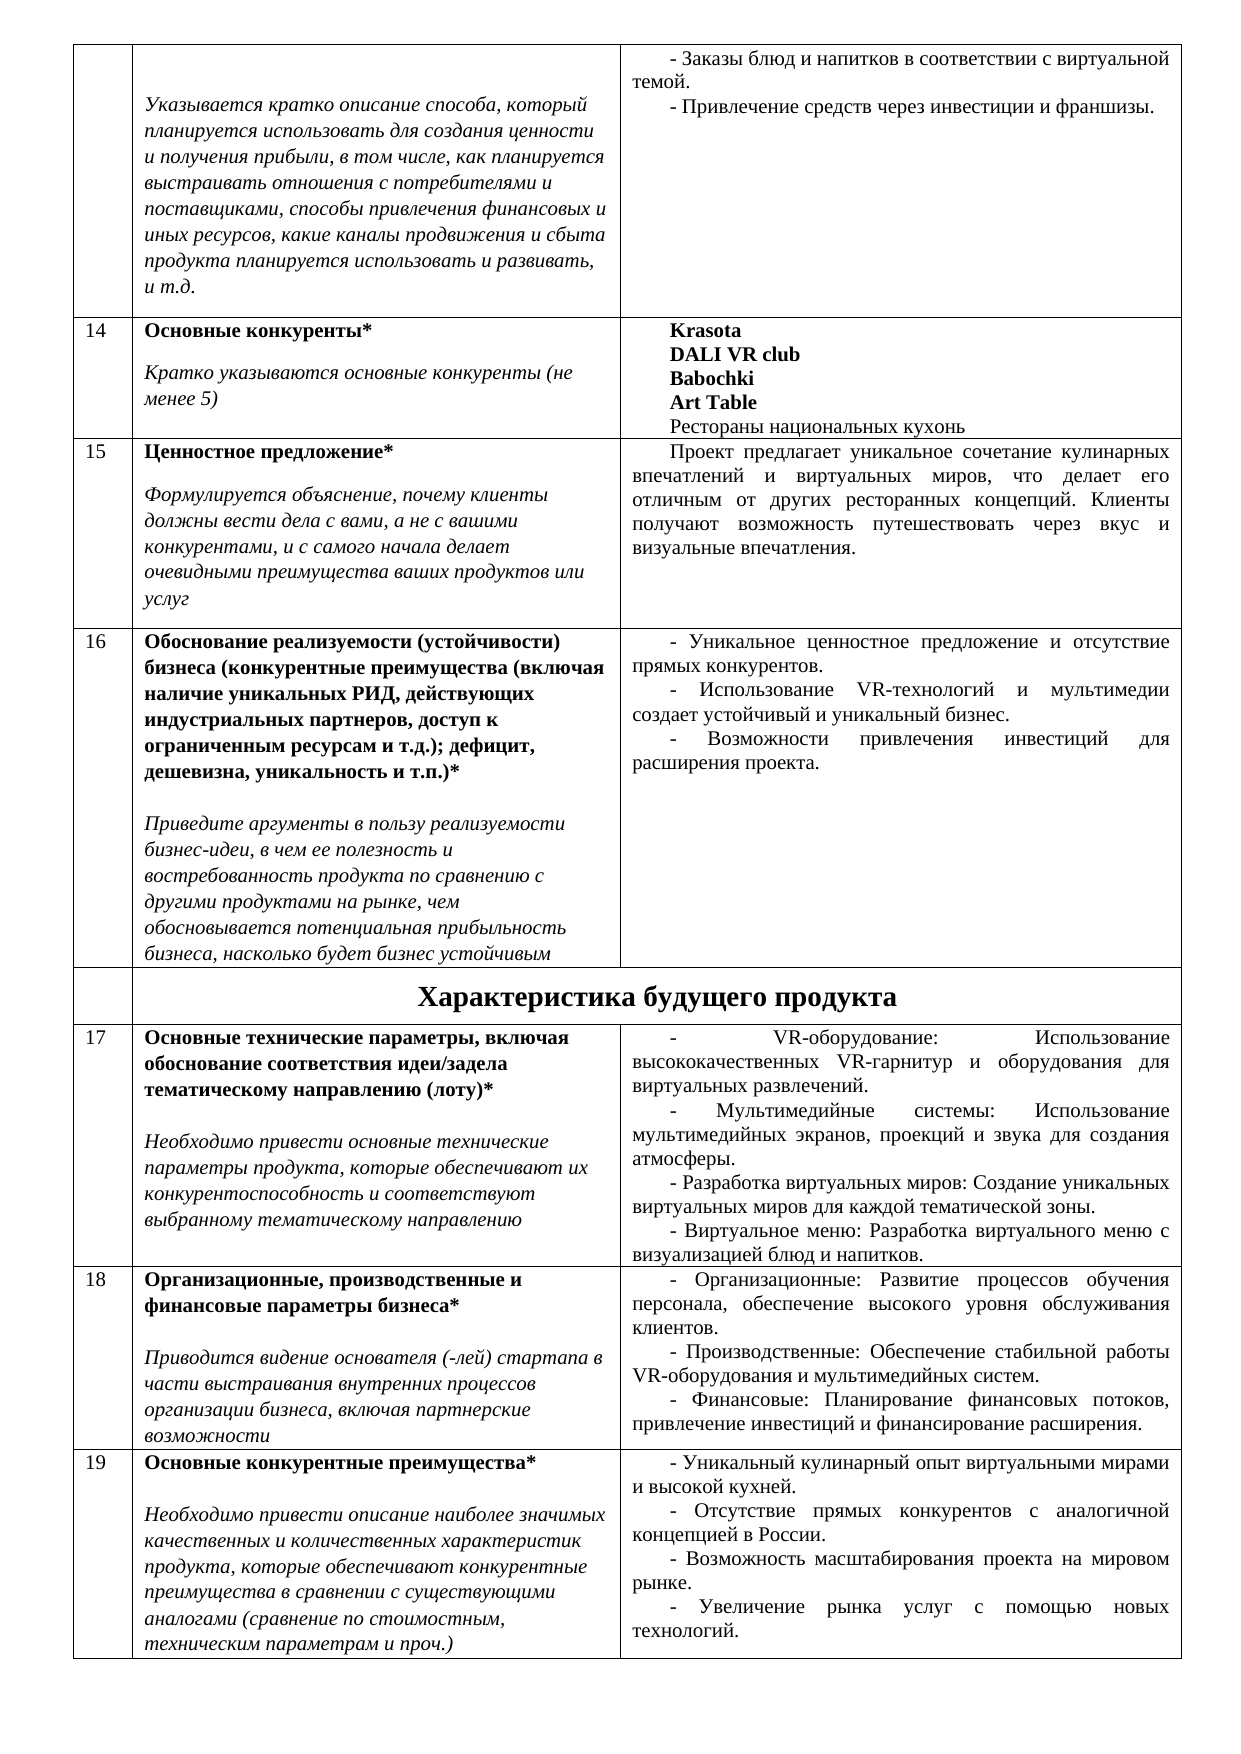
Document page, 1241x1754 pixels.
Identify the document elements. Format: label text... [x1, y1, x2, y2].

table_cell - Организационные: Развитие процессов обучения персонала, обеспечение высокого уровня обслуживания клиентов. - Производственные: Обеспечение стабильной работы VR-оборудования и мультимедийных систем. - Финансовые: Планирование финансовых потоков, привлечение инвестиций и финансирование расширения. [621, 1267, 1181, 1449]
table_cell - Уникальное ценностное предложение и отсутствие прямых конкурентов. - Использование VR-технологий и мультимедии создает устойчивый и уникальный бизнес. - Возможности привлечения инвестиций для расширения проекта. [621, 629, 1181, 967]
table_cell Проект предлагает уникальное сочетание кулинарных впечатлений и виртуальных миров, что делает его отличным от других ресторанных концепций. Клиенты получают возможность путешествовать через вкус и визуальные впечатления. [621, 439, 1181, 628]
table_cell - VR-оборудование: Использование высококачественных VR-гарнитур и оборудования для виртуальных развлечений. - Мультимедийные системы: Использование мультимедийных экранов, проекций и звука для создания атмосферы. - Разработка виртуальных миров: Создание уникальных виртуальных миров для каждой тематической зоны. - Виртуальное меню: Разработка виртуального меню с визуализацией блюд и напитков. [621, 1025, 1181, 1266]
table_cell 18 [74, 1267, 132, 1449]
table_cell 16 [74, 629, 132, 967]
table_cell Основные технические параметры, включая обоснование соответствия идеи/задела тематическому направлению (лоту)* Необходимо привести основные технические параметры продукта, которые обеспечивают их конкурентоспособность и соответствуют выбранному тематическому направлению [133, 1025, 620, 1266]
table_cell - Уникальный кулинарный опыт виртуальными мирами и высокой кухней. - Отсутствие прямых конкурентов с аналогичной концепцией в России. - Возможность масштабирования проекта на мировом рынке. - Увеличение рынка услуг с помощью новых технологий. [621, 1450, 1181, 1657]
table_cell 13 [74, 45, 132, 317]
table_cell [74, 968, 132, 1024]
table_cell 14 [74, 318, 132, 438]
table_cell 17 [74, 1025, 132, 1266]
table_cell Основные конкурентные преимущества* Необходимо привести описание наиболее значимых качественных и количественных характеристик продукта, которые обеспечивают конкурентные преимущества в сравнении с существующими аналогами (сравнение по стоимостным, техническим параметрам и проч.) [133, 1450, 620, 1657]
table_cell 19 [74, 1450, 132, 1657]
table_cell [133, 45, 620, 317]
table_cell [621, 45, 1181, 317]
table_cell Организационные, производственные и финансовые параметры бизнеса* Приводится видение основателя (-лей) стартапа в части выстраивания внутренних процессов организации бизнеса, включая партнерские возможности [133, 1267, 620, 1449]
table_cell Krasota DALI VR club Babochki Art Table Рестораны национальных кухонь [621, 318, 1181, 438]
table_cell Ценностное предложение* Формулируется объяснение, почему клиенты должны вести дела с вами, а не с вашими конкурентами, и с самого начала делает очевидными преимущества ваших продуктов или услуг [133, 439, 620, 628]
table_cell Характеристика будущего продукта [133, 968, 1181, 1024]
table_cell 15 [74, 439, 132, 628]
table_cell Обоснование реализуемости (устойчивости) бизнеса (конкурентные преимущества (включая наличие уникальных РИД, действующих индустриальных партнеров, доступ к ограниченным ресурсам и т.д.); дефицит, дешевизна, уникальность и т.п.)* Приведите аргументы в пользу реализуемости бизнес-идеи, в чем ее полезность и востребованность продукта по сравнению с другими продуктами на рынке, чем обосновывается потенциальная прибыльность бизнеса, насколько будет бизнес устойчивым [133, 629, 620, 967]
table_cell Основные конкуренты* Кратко указываются основные конкуренты (не менее 5) [133, 318, 620, 438]
